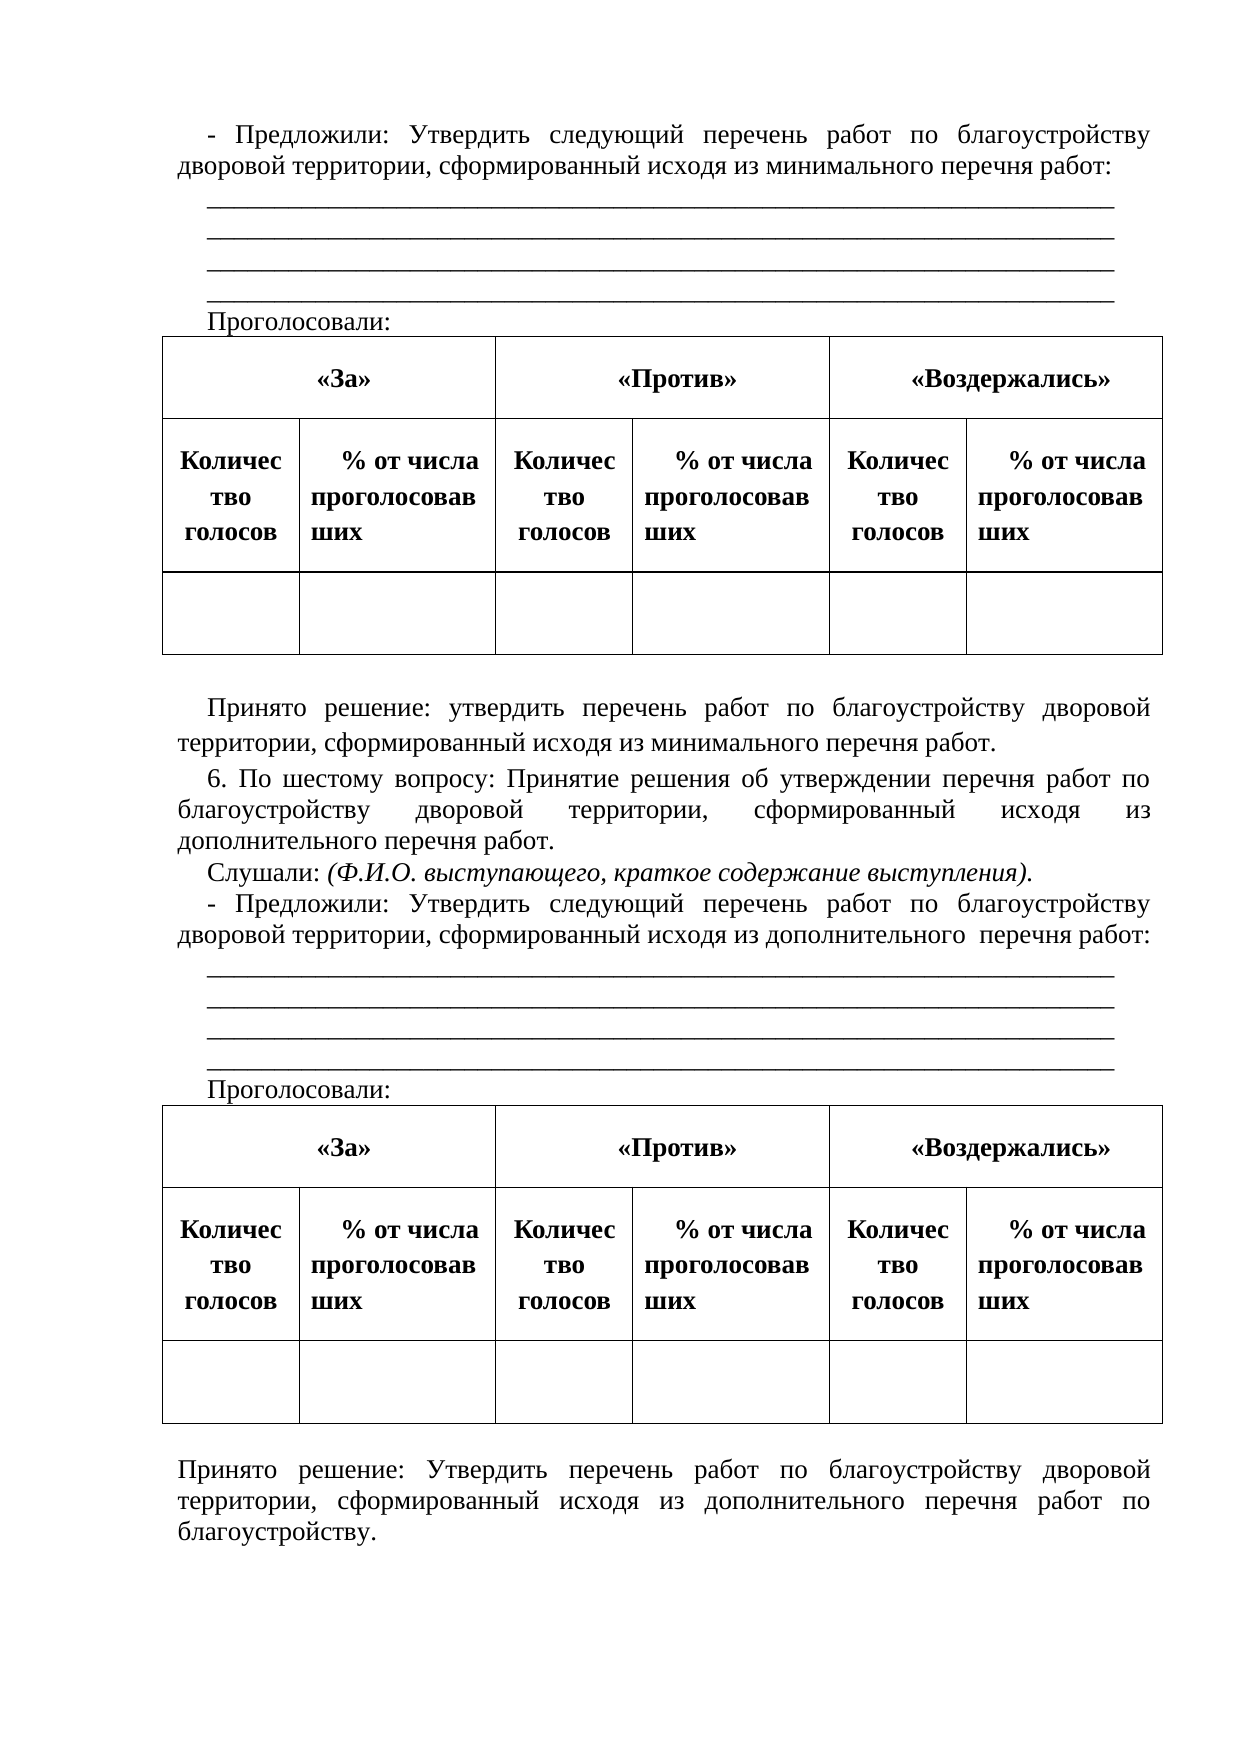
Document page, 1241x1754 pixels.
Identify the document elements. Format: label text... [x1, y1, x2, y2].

table_cell Количество голосов [496, 419, 632, 571]
table_cell [300, 1341, 495, 1423]
list ___________________________________________________________________ [177, 949, 1152, 980]
table_cell % от числа проголосовавших [633, 1188, 829, 1340]
list ___________________________________________________________________ [177, 1011, 1152, 1042]
list - Предложили: Утвердить следующий перечень работ по благоустройству дворовой территории, сформированный исходя из минимального перечня работ: [177, 118, 1152, 180]
list ___________________________________________________________________ [177, 243, 1152, 274]
list ___________________________________________________________________ [177, 980, 1152, 1011]
list ___________________________________________________________________ [177, 274, 1152, 305]
table_cell Количество голосов [830, 419, 966, 571]
table_cell % от числа проголосовавших [967, 419, 1162, 571]
table_header «За» [163, 1106, 495, 1187]
table_cell % от числа проголосовавших [967, 1188, 1162, 1340]
text Проголосовали: [177, 305, 1152, 336]
table_cell [163, 573, 299, 654]
list 6. По шестому вопросу: Принятие решения об утверждении перечня работ по благоустройству дворовой территории, сформированный исходя из дополнительного перечня работ. [177, 762, 1152, 856]
table_cell % от числа проголосовавших [300, 1188, 495, 1340]
table_cell [830, 573, 966, 654]
table_cell [496, 573, 632, 654]
table_cell [496, 1341, 632, 1423]
text Проголосовали: [177, 1074, 1152, 1105]
list Принято решение: утвердить перечень работ по благоустройству дворовой территории, сформированный исходя из минимального перечня работ. [177, 691, 1152, 758]
table_cell [300, 573, 495, 654]
list ___________________________________________________________________ [177, 212, 1152, 243]
list - Предложили: Утвердить следующий перечень работ по благоустройству дворовой территории, сформированный исходя из дополнительного перечня работ: [177, 887, 1152, 949]
table_cell % от числа проголосовавших [633, 419, 829, 571]
text Слушали: (Ф.И.О. выступающего, краткое содержание выступления). [177, 856, 1152, 887]
text Принято решение: Утвердить перечень работ по благоустройству дворовой территории, сформированный исходя из дополнительного перечня работ по благоустройству. [177, 1453, 1152, 1546]
list ___________________________________________________________________ [177, 180, 1152, 212]
table_header «Против» [496, 337, 829, 418]
table_header «Против» [496, 1106, 829, 1187]
table_header «За» [163, 337, 495, 418]
table_cell [967, 573, 1162, 654]
table_cell [633, 1341, 829, 1423]
table_cell [830, 1341, 966, 1423]
table_header «Воздержались» [830, 1106, 1162, 1187]
table_cell Количество голосов [496, 1188, 632, 1340]
table_header «Воздержались» [830, 337, 1162, 418]
table_cell [967, 1341, 1162, 1423]
table_cell % от числа проголосовавших [300, 419, 495, 571]
list ___________________________________________________________________ [177, 1042, 1152, 1074]
table_cell Количество голосов [163, 1188, 299, 1340]
table_cell Количество голосов [163, 419, 299, 571]
table_cell [163, 1341, 299, 1423]
table_cell [633, 573, 829, 654]
table_cell Количество голосов [830, 1188, 966, 1340]
